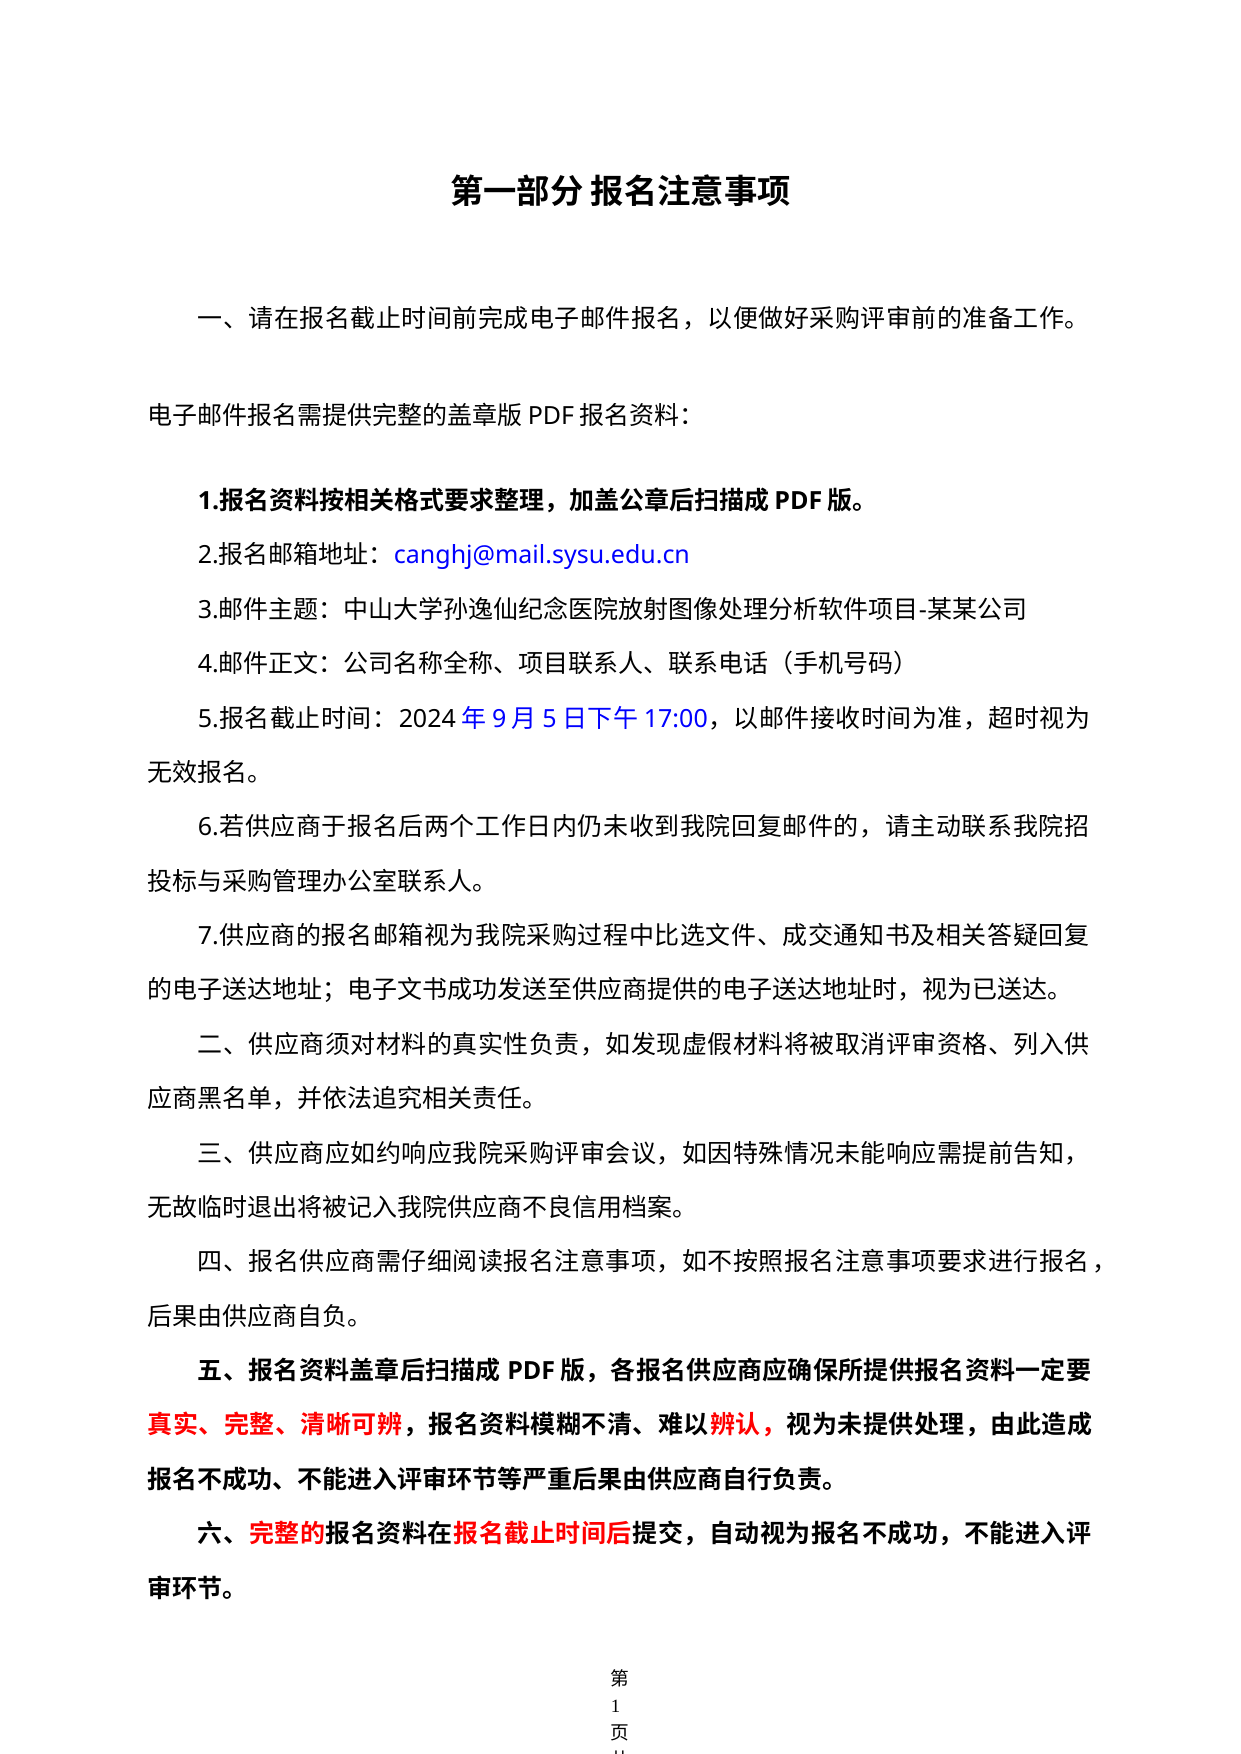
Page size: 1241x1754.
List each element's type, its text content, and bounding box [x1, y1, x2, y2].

text 4.邮件正文：公司名称全称、项目联系人、联系电话（手机号码） [148, 644, 1092, 680]
text 6.若供应商于报名后两个工作日内仍未收到我院回复邮件的，请主动联系我院招投标与采购管理办公室联系人。 [148, 807, 1092, 897]
text 1.报名资料按相关格式要求整理，加盖公章后扫描成PDF版。 [148, 481, 1092, 517]
text 四、报名供应商需仔细阅读报名注意事项，如不按照报名注意事项要求进行报名，后果由供应商自负。 [148, 1242, 1092, 1332]
text 一、请在报名截止时间前完成电子邮件报名，以便做好采购评审前的准备工作。电子邮件报名需提供完整的盖章版PDF报名资料： [148, 284, 1092, 446]
text 三、供应商应如约响应我院采购评审会议，如因特殊情况未能响应需提前告知，无故临时退出将被记入我院供应商不良信用档案。 [148, 1133, 1092, 1224]
subtitle 第一部分 报名注意事项 [148, 157, 1092, 222]
text 2.报名邮箱地址：canghj@mail.sysu.edu.cn [148, 535, 1092, 571]
text 六、完整的报名资料在报名截止时间后提交，自动视为报名不成功，不能进入评审环节。 [148, 1514, 1092, 1604]
text 3.邮件主题：中山大学孙逸仙纪念医院放射图像处理分析软件项目-某某公司 [148, 589, 1092, 626]
text 7.供应商的报名邮箱视为我院采购过程中比选文件、成交通知书及相关答疑回复的电子送达地址；电子文书成功发送至供应商提供的电子送达地址时，视为已送达。 [148, 916, 1092, 1006]
text 5.报名截止时间：2024年9月5日下午17:00，以邮件接收时间为准，超时视为无效报名。 [148, 698, 1092, 789]
text 二、供应商须对材料的真实性负责，如发现虚假材料将被取消评审资格、列入供应商黑名单，并依法追究相关责任。 [148, 1024, 1092, 1115]
text 五、报名资料盖章后扫描成PDF版，各报名供应商应确保所提供报名资料一定要真实、完整、清晰可辨，报名资料模糊不清、难以辨认，视为未提供处理，由此造成报名不成功、不能进入评审环节等严重后果由供应商自行负责。 [148, 1351, 1092, 1496]
